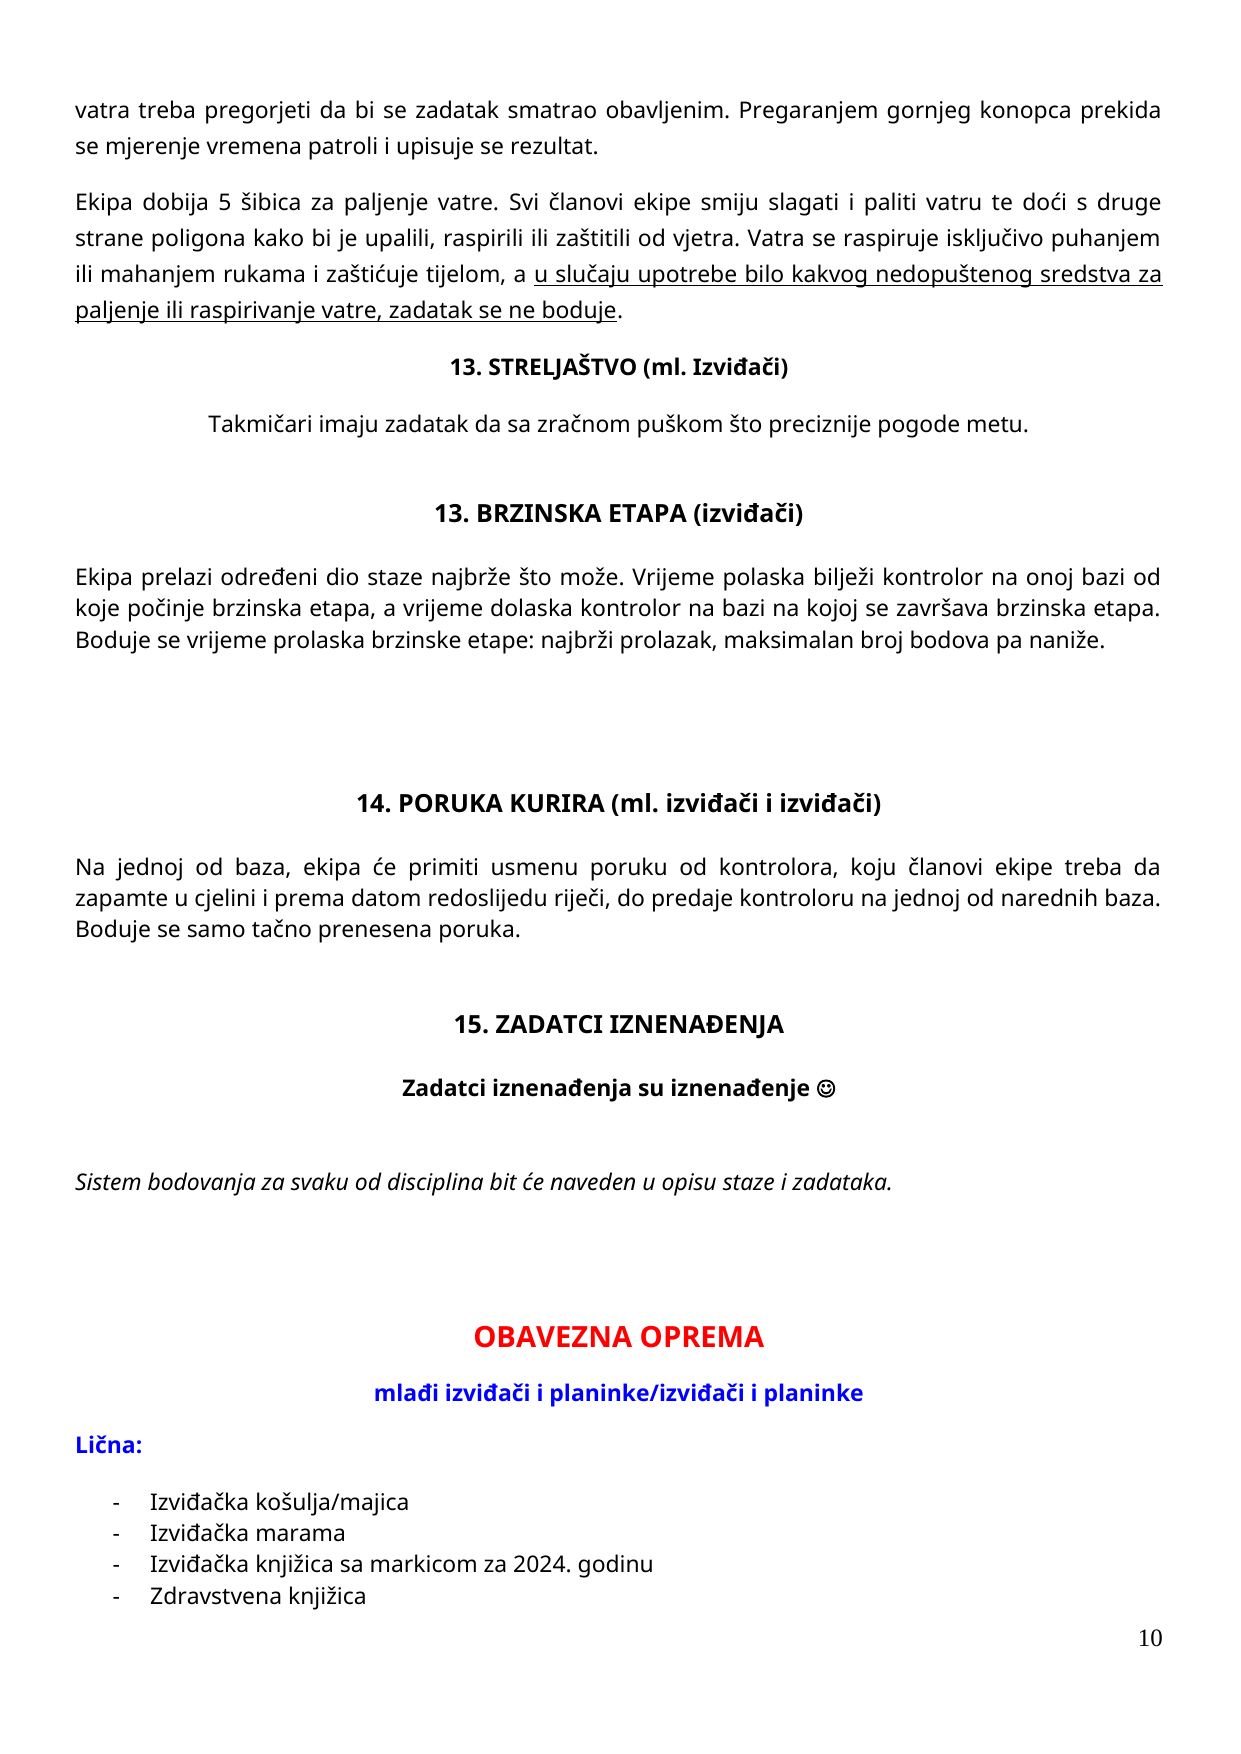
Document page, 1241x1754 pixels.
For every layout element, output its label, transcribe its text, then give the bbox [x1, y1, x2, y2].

text Sistem bodovanja za svaku od disciplina bit će naveden u opisu staze i zadataka. [75, 1166, 1162, 1197]
text 15. ZADATCI IZNENAĐENJA [75, 1007, 1162, 1041]
text Na jednoj od baza, ekipa će primiti usmenu poruku od kontrolora, koju članovi ekipe treba da zapamte u cjelini i prema datom redoslijedu riječi, do predaje kontroloru na jednoj od narednih baza. Boduje se samo tačno prenesena poruka. [75, 851, 1162, 944]
text mlađi izviđači i planinke/izviđači i planinke [75, 1377, 1162, 1408]
text 13. BRZINSKA ETAPA (izviđači) [75, 496, 1162, 530]
text Ekipa dobija 5 šibica za paljenje vatre. Svi članovi ekipe smiju slagati i paliti vatru te doći s druge strane poligona kako bi je upalili, raspirili ili zaštitili od vjetra. Vatra se raspiruje isključivo puhanjem ili mahanjem rukama i zaštićuje tijelom, a u slučaju upotrebe bilo kakvog nedopuštenog sredstva za paljenje ili raspirivanje vatre, zadatak se ne boduje. [75, 186, 1162, 325]
list Izviđačka knjižica sa markicom za 2024. godinu [112, 1548, 1162, 1580]
text 14. PORUKA KURIRA (ml. izviđači i izviđači) [75, 785, 1162, 819]
list Zdravstvena knjižica [112, 1580, 1162, 1611]
list Izviđačka marama [112, 1517, 1162, 1548]
list Izviđačka košulja/majica [112, 1486, 1162, 1517]
text Zadatci iznenađenja su iznenađenje [75, 1072, 1162, 1103]
text OBAVEZNA OPREMA [75, 1317, 1162, 1356]
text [75, 94, 1162, 161]
text 13. STRELJAŠTVO (ml. Izviđači) [75, 351, 1162, 382]
text Ekipa prelazi određeni dio staze najbrže što može. Vrijeme polaska bilježi kontrolor na onoj bazi od koje počinje brzinska etapa, a vrijeme dolaska kontrolor na bazi na kojoj se završava brzinska etapa. Boduje se vrijeme prolaska brzinske etape: najbrži prolazak, maksimalan broj bodova pa naniže. [75, 561, 1162, 655]
text Takmičari imaju zadatak da sa zračnom puškom što preciznije pogode metu. [75, 408, 1162, 439]
text Lična: [75, 1429, 1162, 1460]
